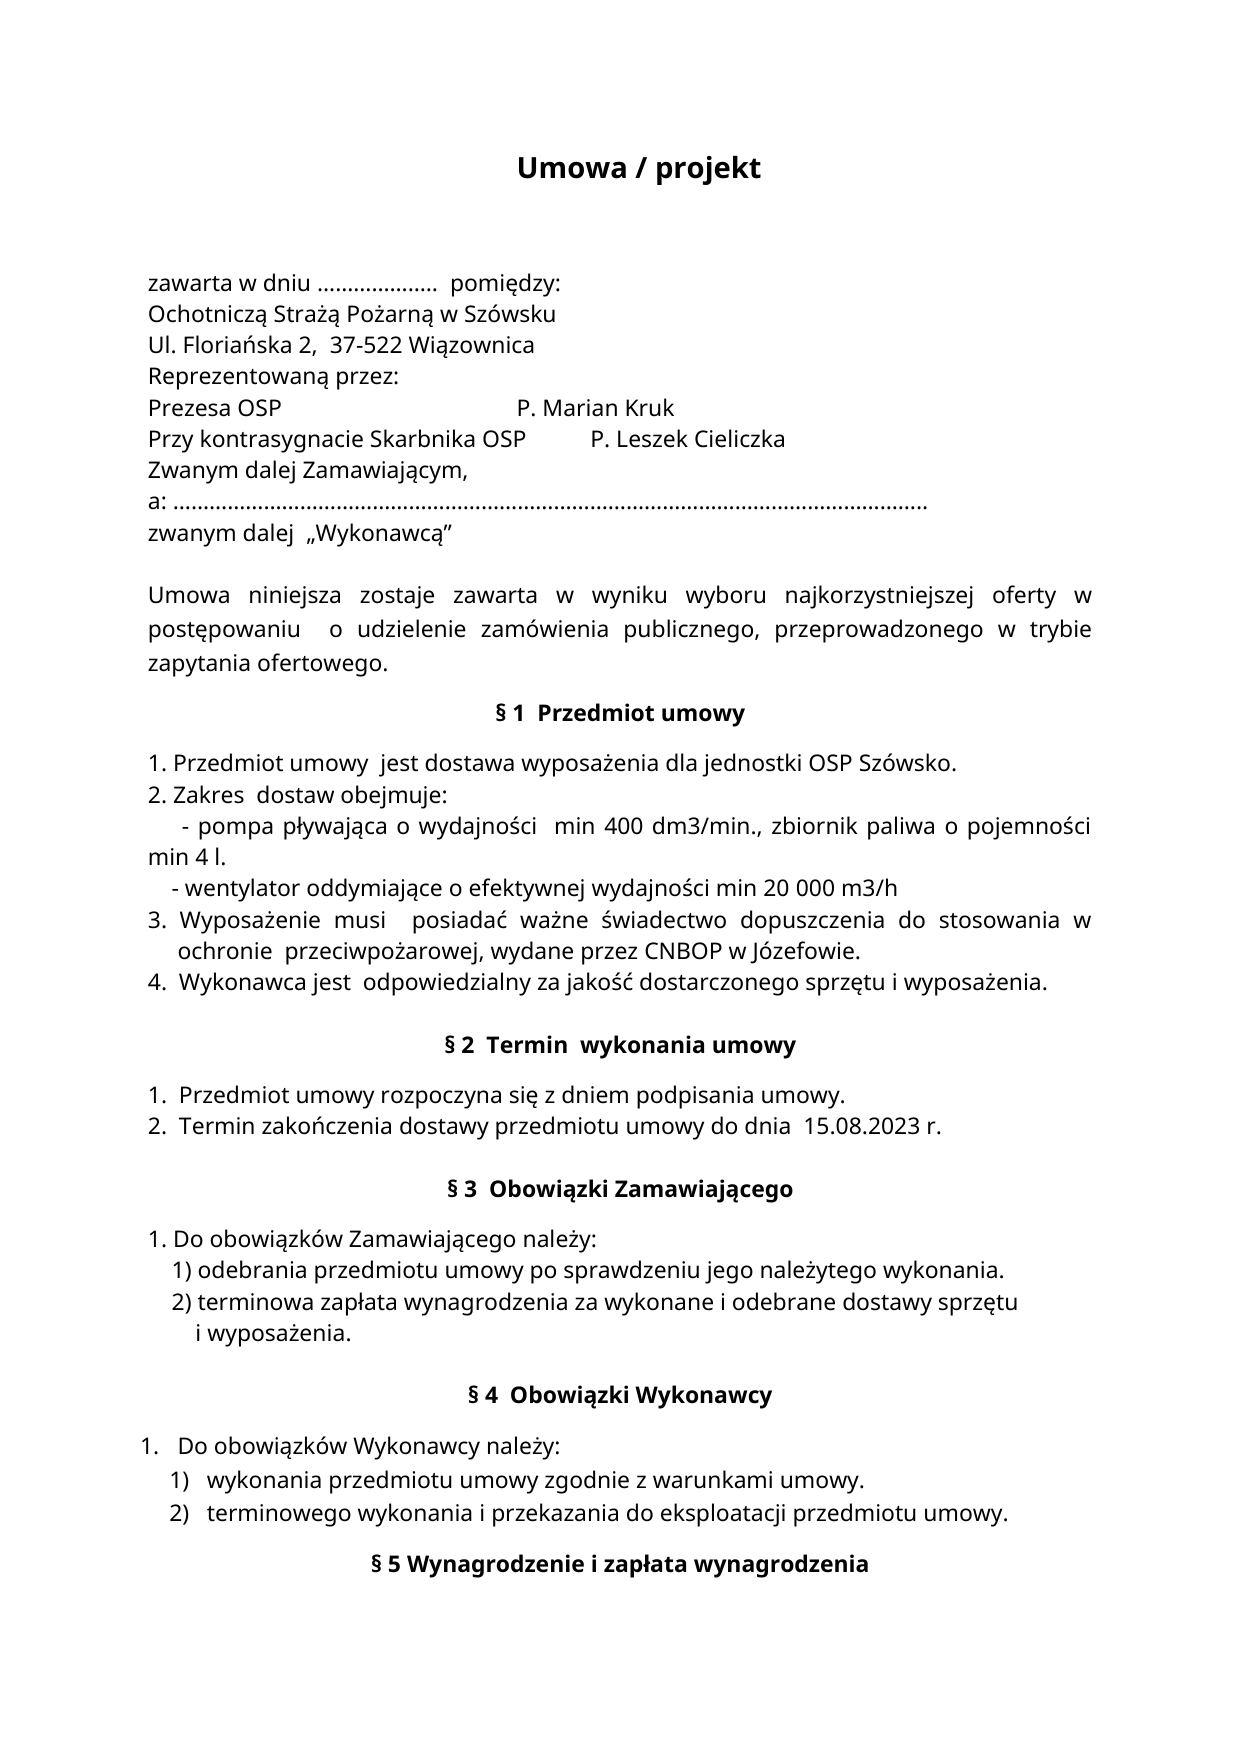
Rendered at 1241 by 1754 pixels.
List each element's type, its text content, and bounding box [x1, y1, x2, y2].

text Ochotniczą Strażą Pożarną w Szówsku [148, 298, 1093, 329]
text § 2 Termin wykonania umowy [148, 1029, 1093, 1060]
text zwanym dalej „Wykonawcą” [148, 517, 1093, 548]
text zawarta w dniu ……………….. pomiędzy: [148, 267, 1093, 298]
text 1. Do obowiązków Zamawiającego należy: [148, 1223, 1093, 1254]
text Umowa / projekt [148, 148, 1093, 187]
text § 5 Wynagrodzenie i zapłata wynagrodzenia [148, 1548, 1093, 1579]
text Ul. Floriańska 2, 37-522 Wiązownica [148, 329, 1093, 360]
text 3. Wyposażenie musi posiadać ważne świadectwo dopuszczenia do stosowania w ochronie przeciwpożarowej, wydane przez CNBOP w Józefowie. [148, 904, 1093, 966]
text a: …………………………………………………………………………………………………………….. [148, 485, 1093, 517]
text 1. Przedmiot umowy jest dostawa wyposażenia dla jednostki OSP Szówsko. [148, 747, 1093, 779]
text 2. Zakres dostaw obejmuje: [148, 779, 1093, 810]
text § 1 Przedmiot umowy [148, 697, 1093, 728]
text - pompa pływająca o wydajności min 400 dm3/min., zbiornik paliwa o pojemności min 4 l. [148, 810, 1093, 872]
text Reprezentowaną przez: [148, 360, 1093, 392]
text i wyposażenia. [148, 1317, 1093, 1348]
text 1. Przedmiot umowy rozpoczyna się z dniem podpisania umowy. [148, 1079, 1093, 1110]
list terminowego wykonania i przekazania do eksploatacji przedmiotu umowy. [169, 1497, 1093, 1529]
list wykonania przedmiotu umowy zgodnie z warunkami umowy. [169, 1464, 1093, 1495]
text - wentylator oddymiające o efektywnej wydajności min 20 000 m3/h [148, 872, 1093, 904]
text 4. Wykonawca jest odpowiedzialny za jakość dostarczonego sprzętu i wyposażenia. [148, 966, 1093, 997]
text 1) odebrania przedmiotu umowy po sprawdzeniu jego należytego wykonania. [148, 1254, 1093, 1286]
text § 3 Obowiązki Zamawiającego [148, 1173, 1093, 1204]
text 2. Termin zakończenia dostawy przedmiotu umowy do dnia 15.08.2023 r. [148, 1110, 1093, 1142]
list Do obowiązków Wykonawcy należy: [140, 1430, 1093, 1461]
text Umowa niniejsza zostaje zawarta w wyniku wyboru najkorzystniejszej oferty w postępowaniu o udzielenie zamówienia publicznego, przeprowadzonego w trybie zapytania ofertowego. [148, 579, 1093, 678]
text Przy kontrasygnacie Skarbnika OSP P. Leszek Cieliczka [148, 423, 1093, 454]
text Prezesa OSP P. Marian Kruk [148, 392, 1093, 423]
text 2) terminowa zapłata wynagrodzenia za wykonane i odebrane dostawy sprzętu [148, 1286, 1093, 1317]
text Zwanym dalej Zamawiającym, [148, 454, 1093, 485]
text § 4 Obowiązki Wykonawcy [148, 1379, 1093, 1411]
